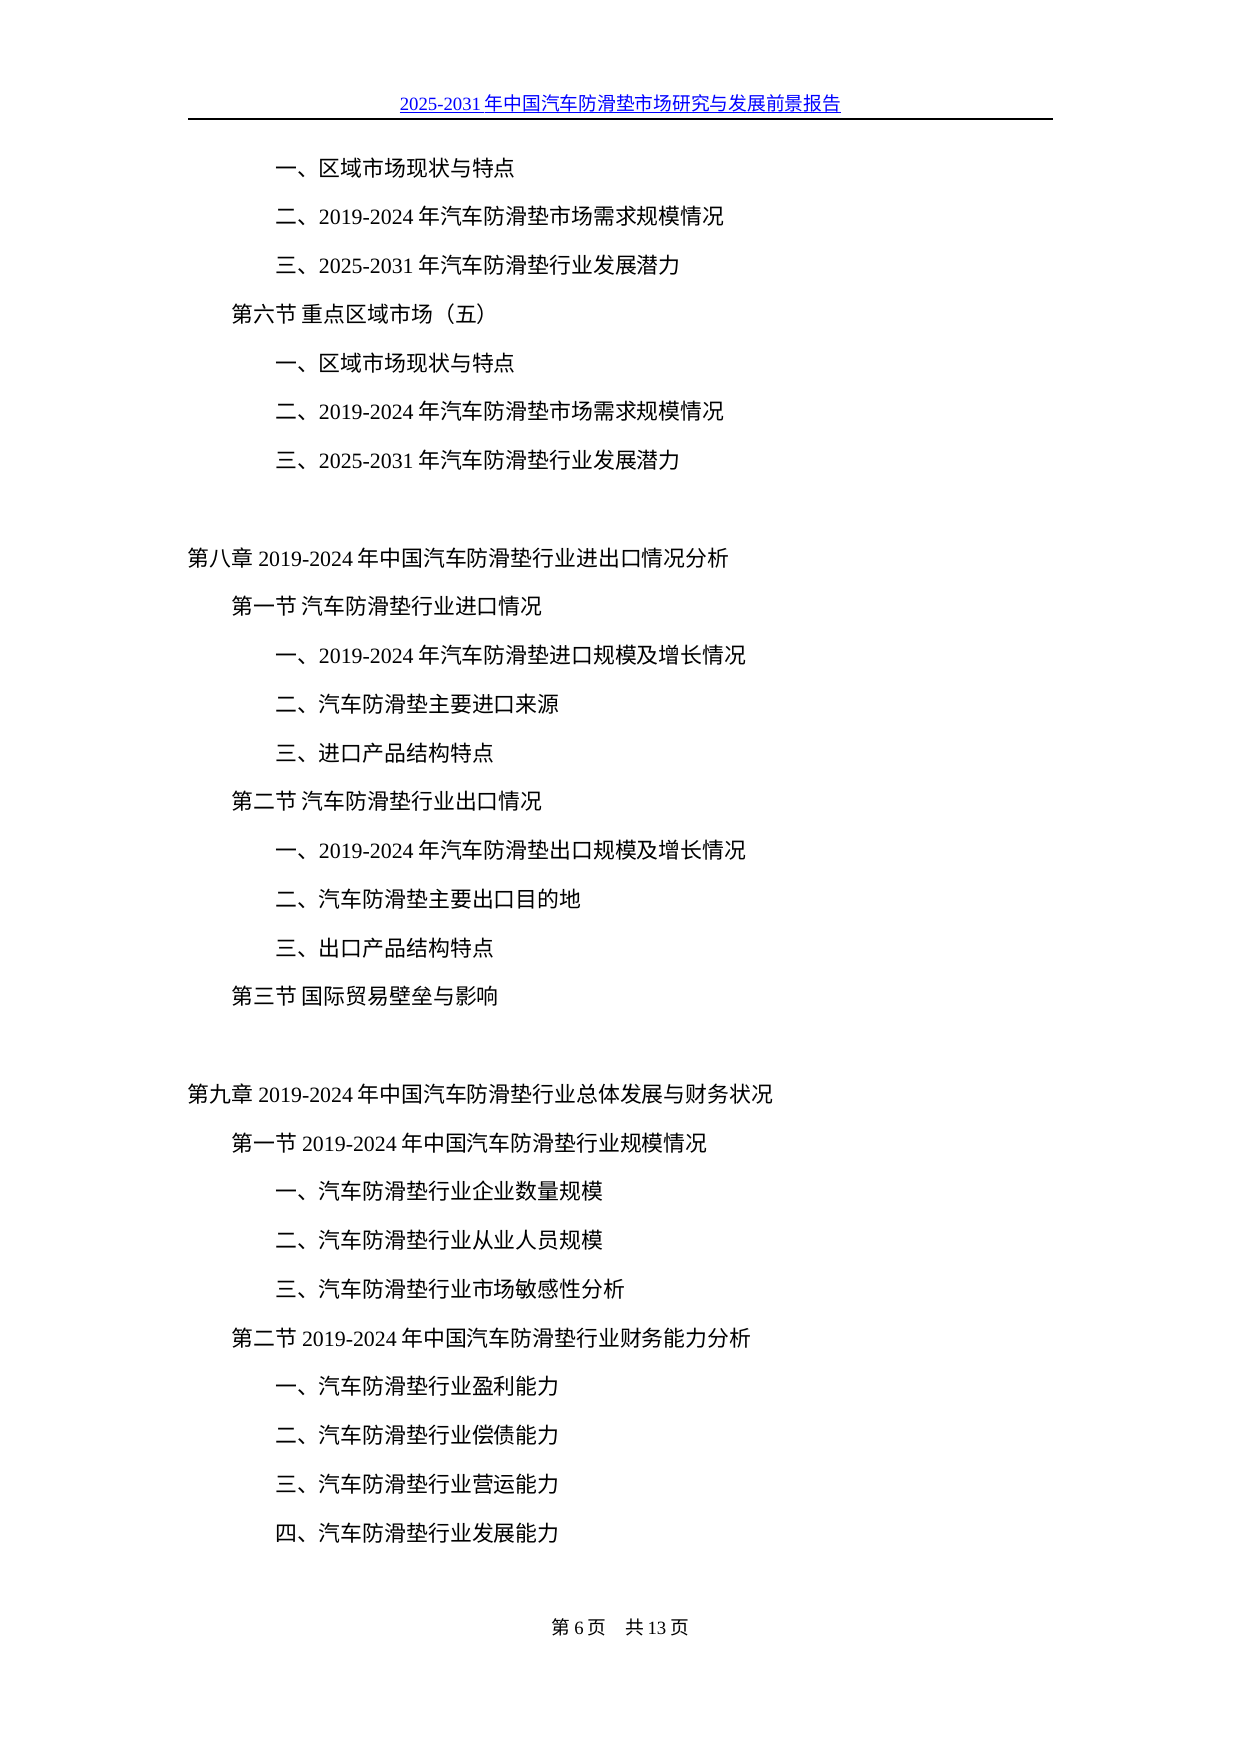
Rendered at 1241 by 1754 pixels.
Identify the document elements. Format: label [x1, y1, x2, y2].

text [187, 150, 1053, 1548]
